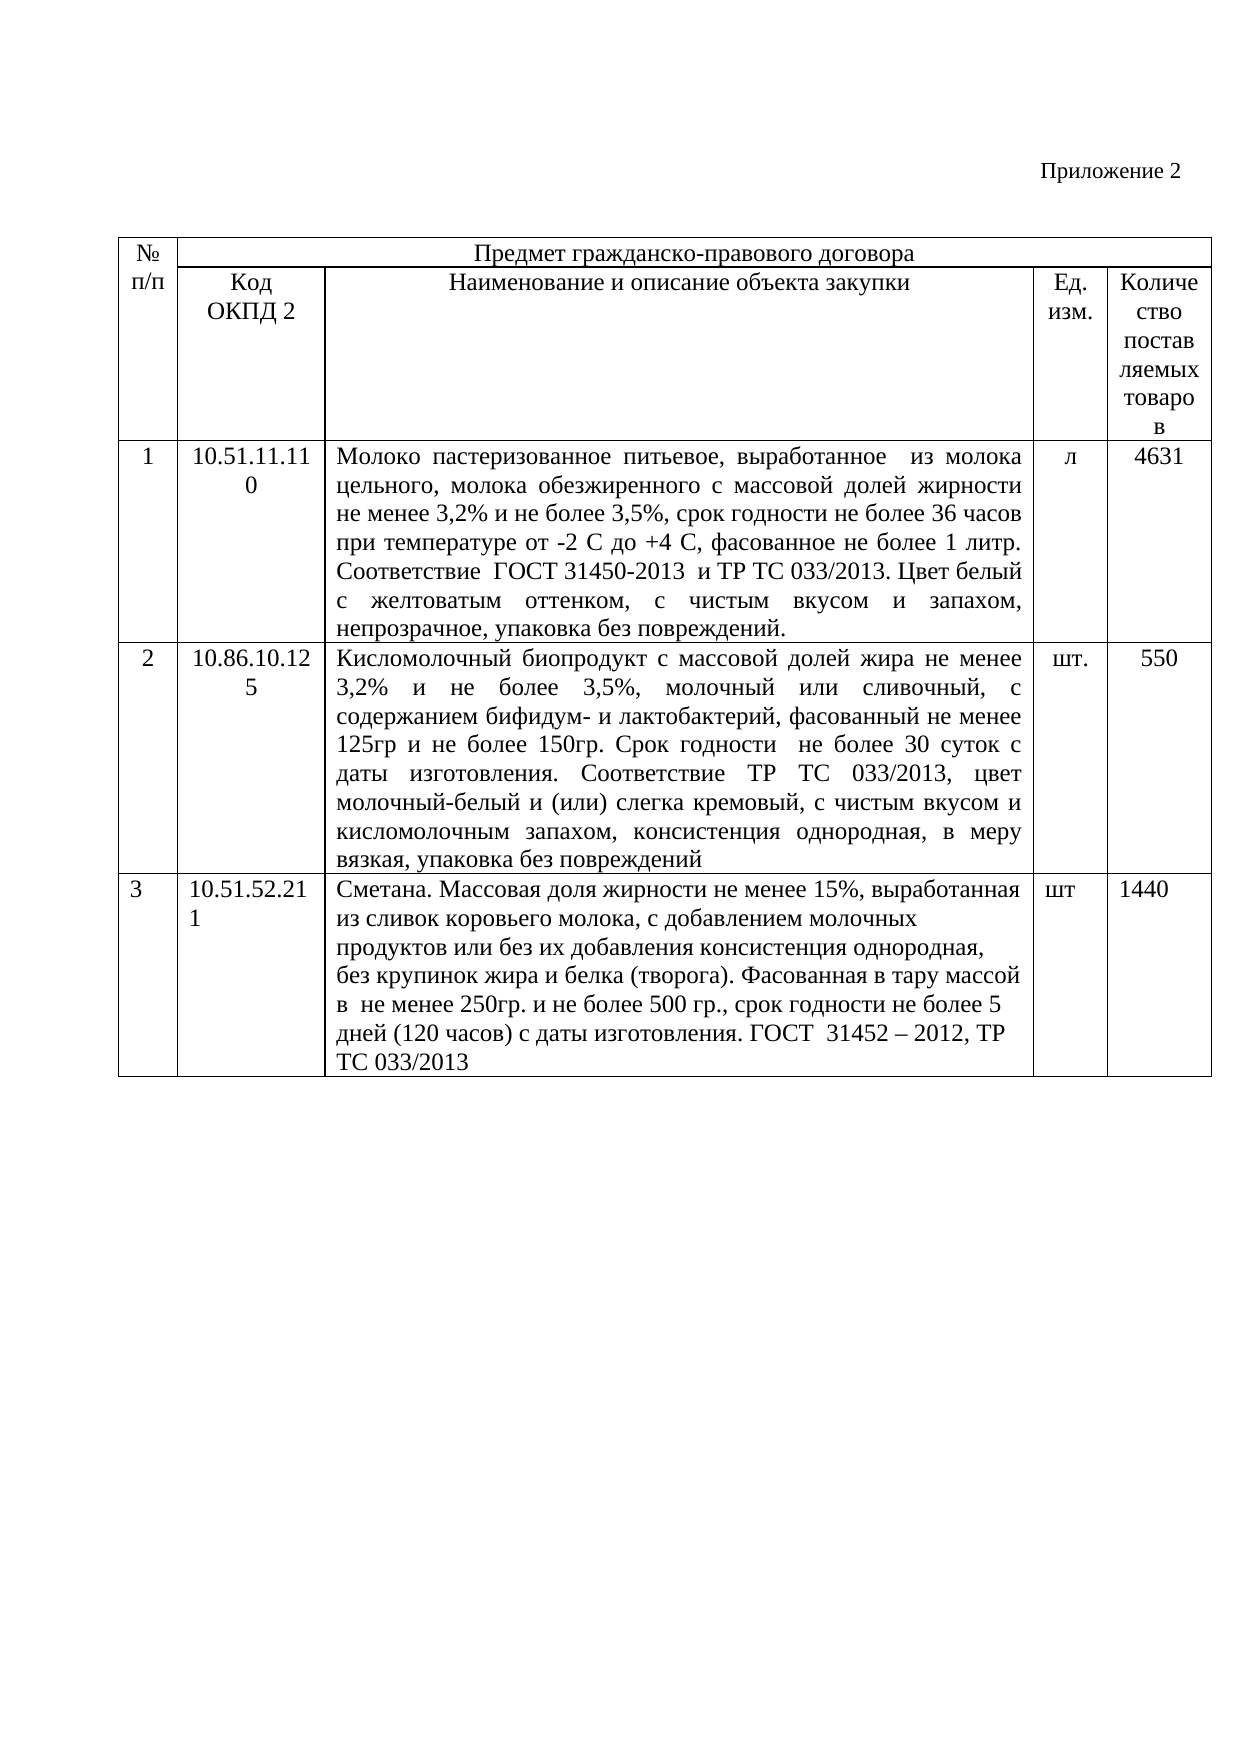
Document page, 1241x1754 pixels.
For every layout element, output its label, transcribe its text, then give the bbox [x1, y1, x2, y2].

table_header Предмет гражданско-правового договора [178, 238, 1211, 266]
table_cell 1440 [1108, 874, 1211, 1076]
table_cell Сметана. Массовая доля жирности не менее 15%, выработанная из сливок коровьего молока, с добавлением молочных продуктов или без их добавления консистенция однородная, без крупинок жира и белка (творога). Фасованная в тару массой в не менее 250гр. и не более 500 гр., срок годности не более 5 дней (120 часов) с даты изготовления. ГОСТ 31452 – 2012, ТР ТС 033/2013 [326, 874, 1033, 1076]
table_cell 2 [119, 643, 177, 873]
table_cell 10.51.11.110 [178, 441, 324, 642]
table_cell Код ОКПД 2 [178, 268, 324, 440]
table_header № п/п [119, 238, 177, 440]
text Приложение 2 [118, 158, 1181, 184]
table_cell л [1034, 441, 1107, 642]
table_cell Ед. изм. [1034, 268, 1107, 440]
table_cell 1 [119, 441, 177, 642]
table_cell 4631 [1108, 441, 1211, 642]
table_cell шт [1034, 874, 1107, 1076]
table_cell 3 [119, 874, 177, 1076]
table_cell Количество поставляемых товаров [1108, 268, 1211, 440]
table_cell Молоко пастеризованное питьевое, выработанное из молока цельного, молока обезжиренного с массовой долей жирности не менее 3,2% и не более 3,5%, срок годности не более 36 часов при температуре от -2 С до +4 С, фасованное не более 1 литр. Соответствие ГОСТ 31450-2013 и ТР ТС 033/2013. Цвет белый с желтоватым оттенком, с чистым вкусом и запахом, непрозрачное, упаковка без повреждений. [326, 441, 1033, 642]
table_cell 550 [1108, 643, 1211, 873]
table_cell 10.86.10.125 [178, 643, 324, 873]
table_cell Наименование и описание объекта закупки [326, 268, 1033, 440]
table_cell шт. [1034, 643, 1107, 873]
table_cell 10.51.52.211 [178, 874, 324, 1076]
table_cell Кисломолочный биопродукт с массовой долей жира не менее 3,2% и не более 3,5%, молочный или сливочный, с содержанием бифидум- и лактобактерий, фасованный не менее 125гр и не более 150гр. Срок годности не более 30 суток с даты изготовления. Соответствие ТР ТС 033/2013, цвет молочный-белый и (или) слегка кремовый, с чистым вкусом и кисломолочным запахом, консистенция однородная, в меру вязкая, упаковка без повреждений [326, 643, 1033, 873]
